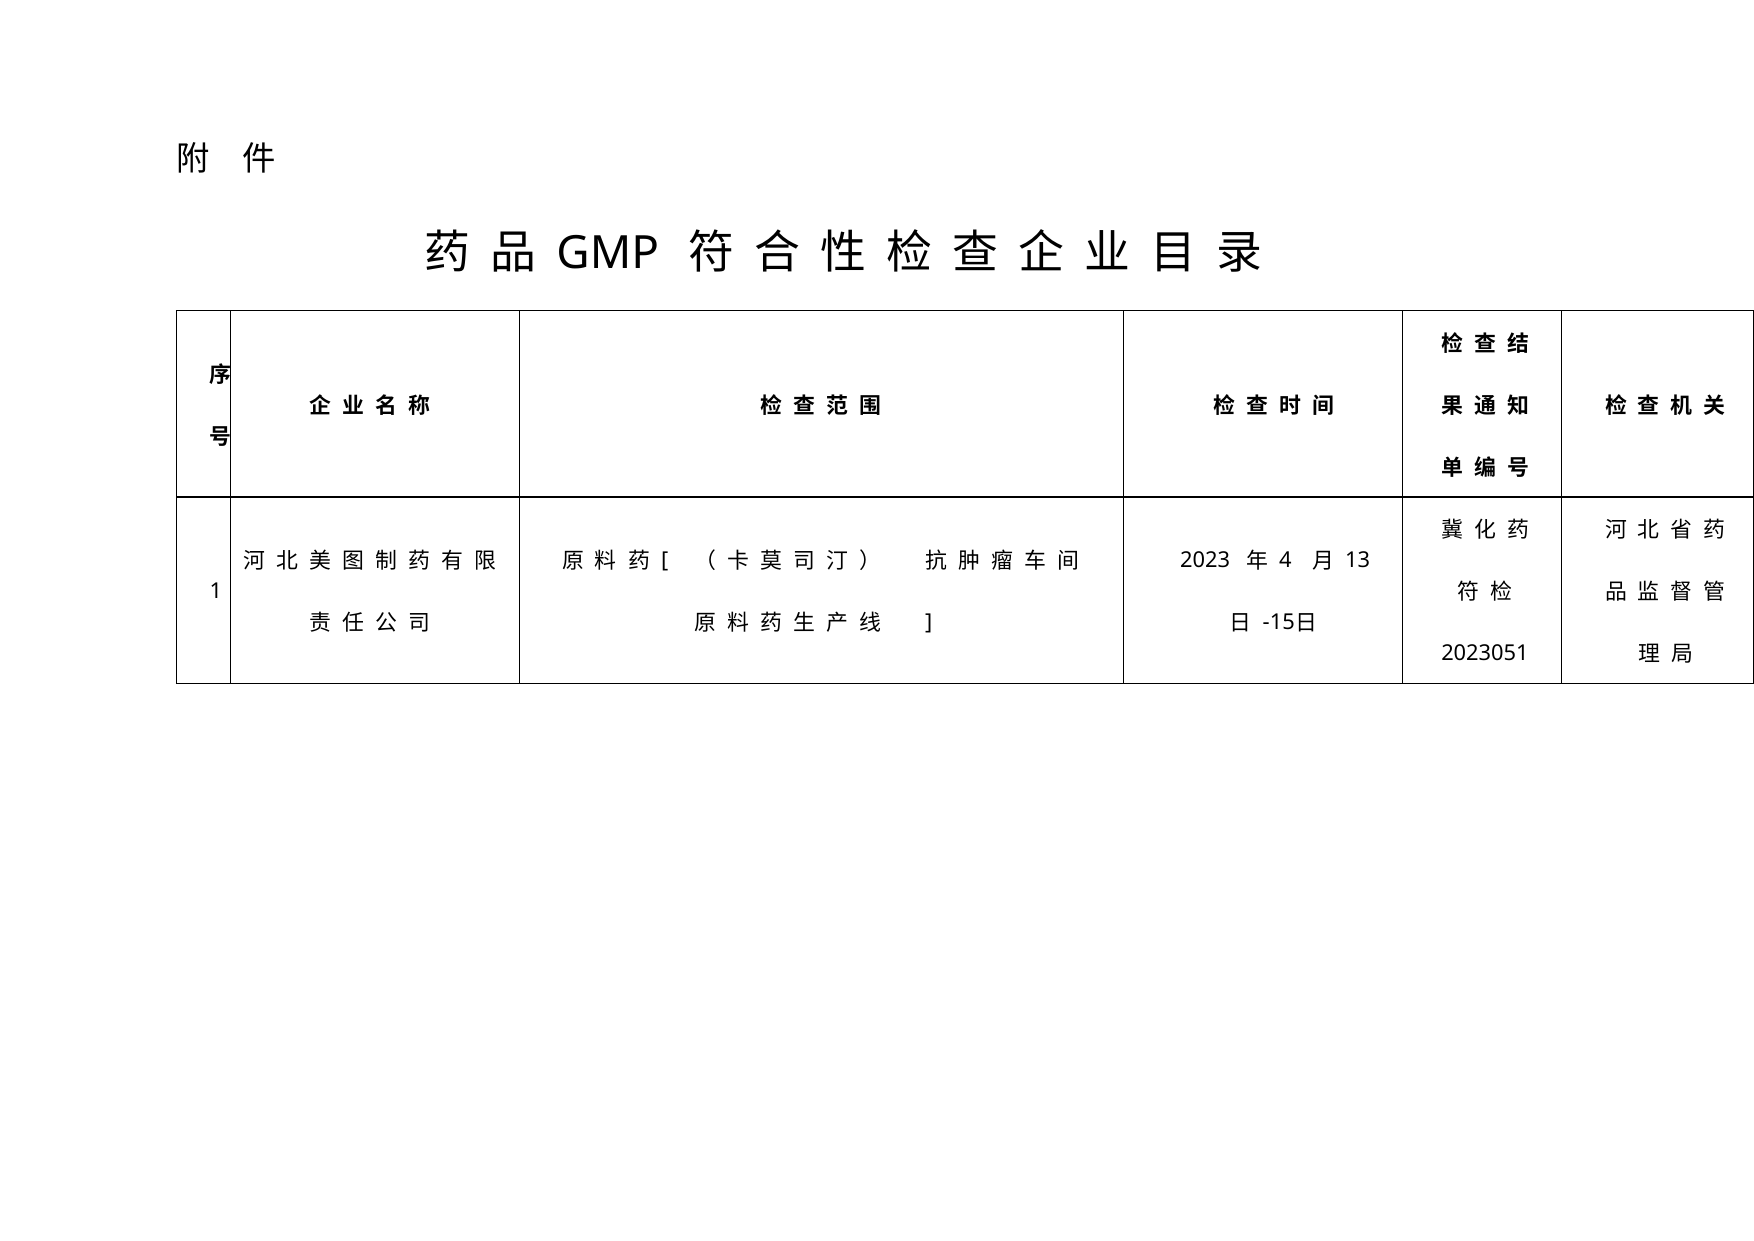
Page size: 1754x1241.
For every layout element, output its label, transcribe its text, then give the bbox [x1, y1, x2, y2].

table_cell 原料药[（卡莫司汀） 抗肿瘤车间 原料药生产线 ] [520, 498, 1123, 682]
table_cell 1 [177, 498, 230, 682]
table_cell 河北美图制药有限责任公司 [231, 498, 519, 682]
table_header 检查时间 [1124, 311, 1402, 496]
table_header 检查机关 [1562, 311, 1753, 496]
table_cell 2023年4月13日-15日 [1124, 498, 1402, 682]
table_header 企业名称 [231, 311, 519, 496]
table_header 检查范围 [520, 311, 1123, 496]
text 药品GMP符合性检查企业目录 [176, 187, 1530, 310]
table_header 序号 [177, 311, 230, 496]
table_cell 河北省药品监督管理局 [1562, 498, 1753, 682]
table_cell 冀化药符检2023051 [1403, 498, 1561, 682]
table_header 检查结果通知单编号 [1403, 311, 1561, 496]
text 附件 [176, 125, 1530, 187]
